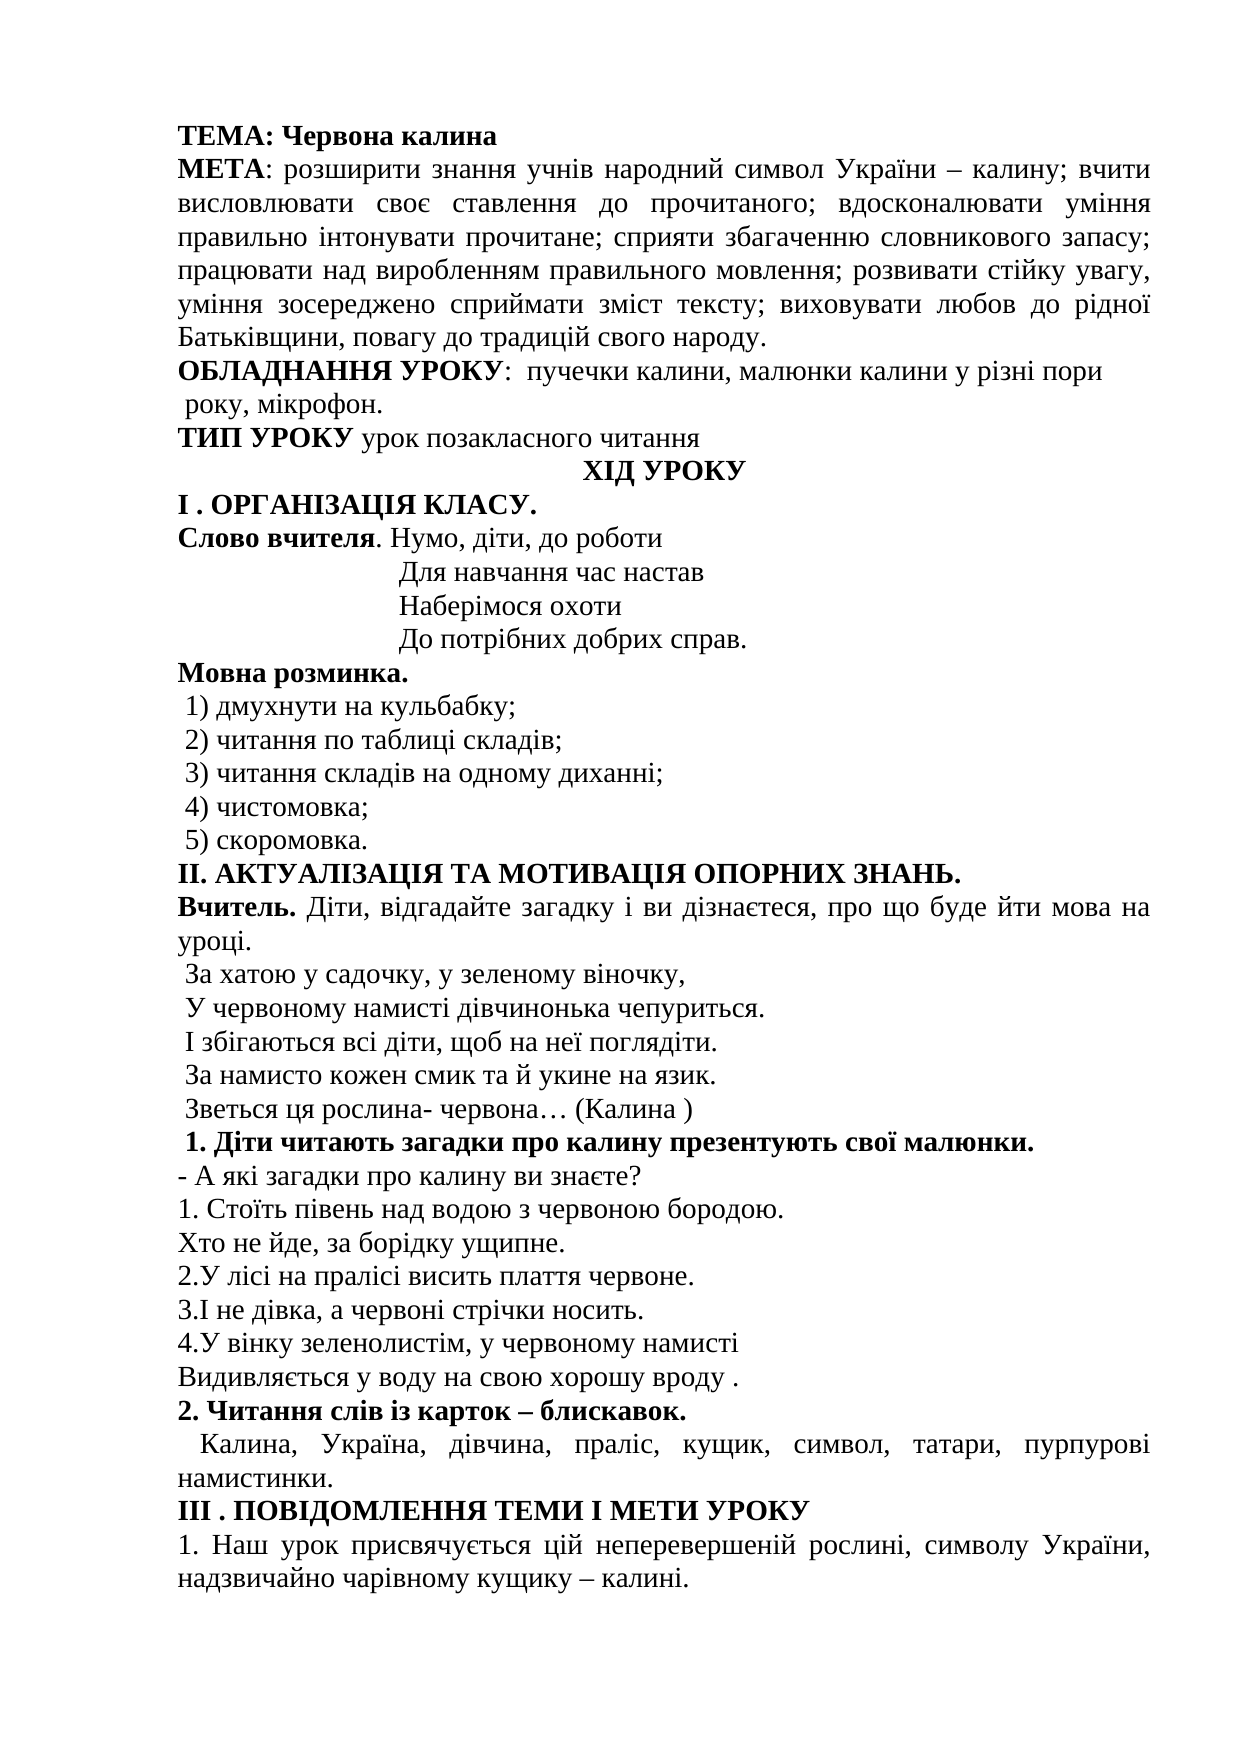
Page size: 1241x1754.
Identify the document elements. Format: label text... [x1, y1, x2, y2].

text року, мікрофон. [177, 386, 1152, 420]
text Слово вчителя. Нумо, діти, до роботи [177, 521, 1152, 554]
text За хатою у садочку, у зеленому віночку, [177, 957, 1152, 990]
text 5) скоромовка. [177, 822, 1152, 856]
text Вчитель. Діти, відгадайте загадку і ви дізнаєтеся, про що буде йти мова на уроці. [177, 889, 1152, 957]
text 1. Стоїть півень над водою з червоною бородою. [177, 1191, 1152, 1225]
text - А які загадки про калину ви знаєте? [177, 1158, 1152, 1191]
text 3.І не дівка, а червоні стрічки носить. [177, 1292, 1152, 1326]
text За намисто кожен смик та й укине на язик. [177, 1057, 1152, 1091]
text І . ОРГАНІЗАЦІЯ КЛАСУ. [177, 487, 1152, 521]
text 1. Діти читають загадки про калину презентують свої малюнки. [177, 1124, 1152, 1158]
text У червоному намисті дівчинонька чепуриться. [177, 990, 1152, 1024]
text До потрібних добрих справ. [177, 621, 1152, 655]
text ХІД УРОКУ [177, 453, 1152, 487]
text Мовна розминка. [177, 655, 1152, 688]
text 2.У лісі на пралісі висить плаття червоне. [177, 1258, 1152, 1292]
text Для навчання час настав [177, 554, 1152, 588]
text МЕТА: розширити знання учнів народний символ України – калину; вчити висловлювати своє ставлення до прочитаного; вдосконалювати уміння правильно інтонувати прочитане; сприяти збагаченню словникового запасу; працювати над виробленням правильного мовлення; розвивати стійку увагу, уміння зосереджено сприймати зміст тексту; виховувати любов до рідної Батьківщини, повагу до традицій свого народу. [177, 152, 1152, 353]
text Наберімося охоти [325, 588, 1152, 621]
text 2) читання по таблиці складів; [177, 722, 1152, 755]
text І збігаються всі діти, щоб на неї поглядіти. [177, 1024, 1152, 1057]
text ІІІ . ПОВІДОМЛЕННЯ ТЕМИ І МЕТИ УРОКУ [177, 1493, 1152, 1527]
text Видивляється у воду на свою хорошу вроду . [177, 1359, 1152, 1393]
text 1. Наш урок присвячується цій неперевершеній рослині, символу України, надзвичайно чарівному кущику – калині. [177, 1527, 1152, 1594]
text ТИП УРОКУ урок позакласного читання [177, 420, 1152, 453]
text 2. Читання слів із карток – блискавок. [177, 1393, 1152, 1426]
text 4) чистомовка; [177, 789, 1152, 822]
text 4.У вінку зеленолистім, у червоному намисті [177, 1326, 1152, 1359]
text Хто не йде, за борідку ущипне. [177, 1225, 1152, 1258]
text Калина, Україна, дівчина, праліс, кущик, символ, татари, пурпурові намистинки. [177, 1426, 1152, 1493]
text 1) дмухнути на кульбабку; [177, 688, 1152, 722]
text ТЕМА: Червона калина [177, 118, 1152, 152]
text Зветься ця рослина- червона… (Калина ) [177, 1091, 1152, 1124]
text ІІ. АКТУАЛІЗАЦІЯ ТА МОТИВАЦІЯ ОПОРНИХ ЗНАНЬ. [177, 856, 1152, 889]
text ОБЛАДНАННЯ УРОКУ: пучечки калини, малюнки калини у різні пори [177, 353, 1152, 386]
text 3) читання складів на одному диханні; [177, 755, 1152, 789]
